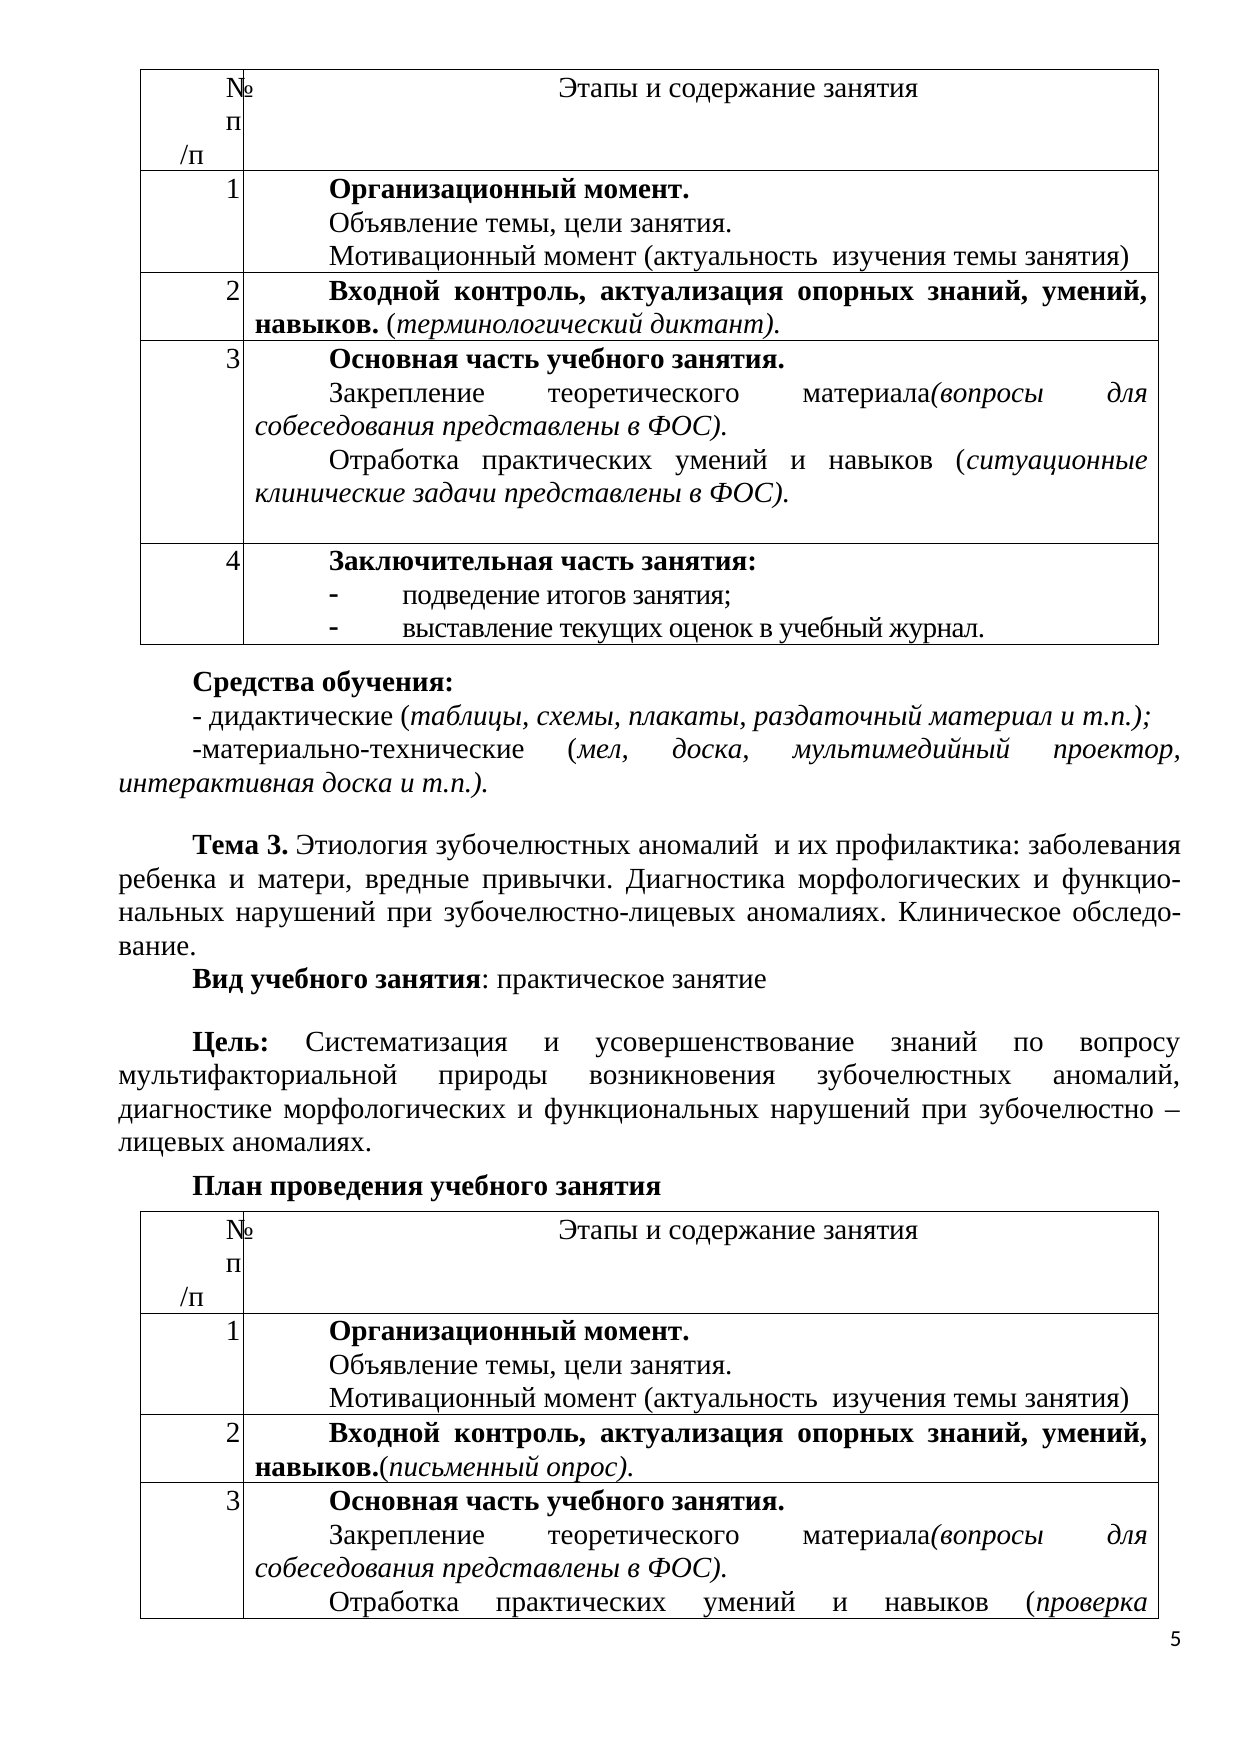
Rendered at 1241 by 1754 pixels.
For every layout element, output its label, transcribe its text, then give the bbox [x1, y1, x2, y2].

table_cell Входной контроль, актуализация опорных знаний, умений, навыков.(письменный опрос). [244, 1415, 1158, 1482]
table_cell 3 [141, 1483, 243, 1617]
table_header № п/п [141, 70, 243, 170]
table_cell 4 [141, 544, 243, 644]
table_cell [244, 1483, 1158, 1617]
text Средства обучения: [118, 664, 1181, 698]
table_cell Организационный момент. Объявление темы, цели занятия. Мотивационный момент (актуальность изучения темы занятия) [244, 171, 1158, 272]
text Тема 3. Этиология зубочелюстных аномалий и их профилактика: заболевания ребенка и матери, вредные привычки. Диагностика морфологических и функциональных нарушений при зубочелюстно-лицевых аномалиях. Клиническое обследование. [118, 827, 1181, 962]
text Цель: Систематизация и усовершенствование знаний по вопросу мультифакториальной природы возникновения зубочелюстных аномалий, диагностике морфологических и функциональных нарушений при зубочелюстно – лицевых аномалиях. [118, 1024, 1181, 1158]
table_cell Входной контроль, актуализация опорных знаний, умений, навыков. (терминологический диктант). [244, 273, 1158, 340]
text План проведения учебного занятия [118, 1168, 1181, 1201]
text - дидактические (таблицы, схемы, плакаты, раздаточный материал и т.п.); [118, 698, 1181, 732]
table_cell 1 [141, 171, 243, 272]
text Вид учебного занятия: практическое занятие [118, 962, 1181, 995]
table_cell Организационный момент. Объявление темы, цели занятия. Мотивационный момент (актуальность изучения темы занятия) [244, 1314, 1158, 1414]
table_header № п/п [141, 1212, 243, 1312]
text -материально-технические (мел, доска, мультимедийный проектор, интерактивная доска и т.п.). [118, 732, 1181, 799]
table_header Этапы и содержание занятия [244, 70, 1158, 170]
table_cell Основная часть учебного занятия. Закрепление теоретического материала(вопросы для собеседования представлены в ФОС). Отработка практических умений и навыков (ситуационные клинические задачи представлены в ФОС). [244, 341, 1158, 542]
table_cell 2 [141, 1415, 243, 1482]
table_cell 3 [141, 341, 243, 542]
table_cell 2 [141, 273, 243, 340]
table_cell Заключительная часть занятия: подведение итогов занятия; выставление текущих оценок в учебный журнал. [244, 544, 1158, 644]
table_cell 1 [141, 1314, 243, 1414]
table_header Этапы и содержание занятия [244, 1212, 1158, 1312]
